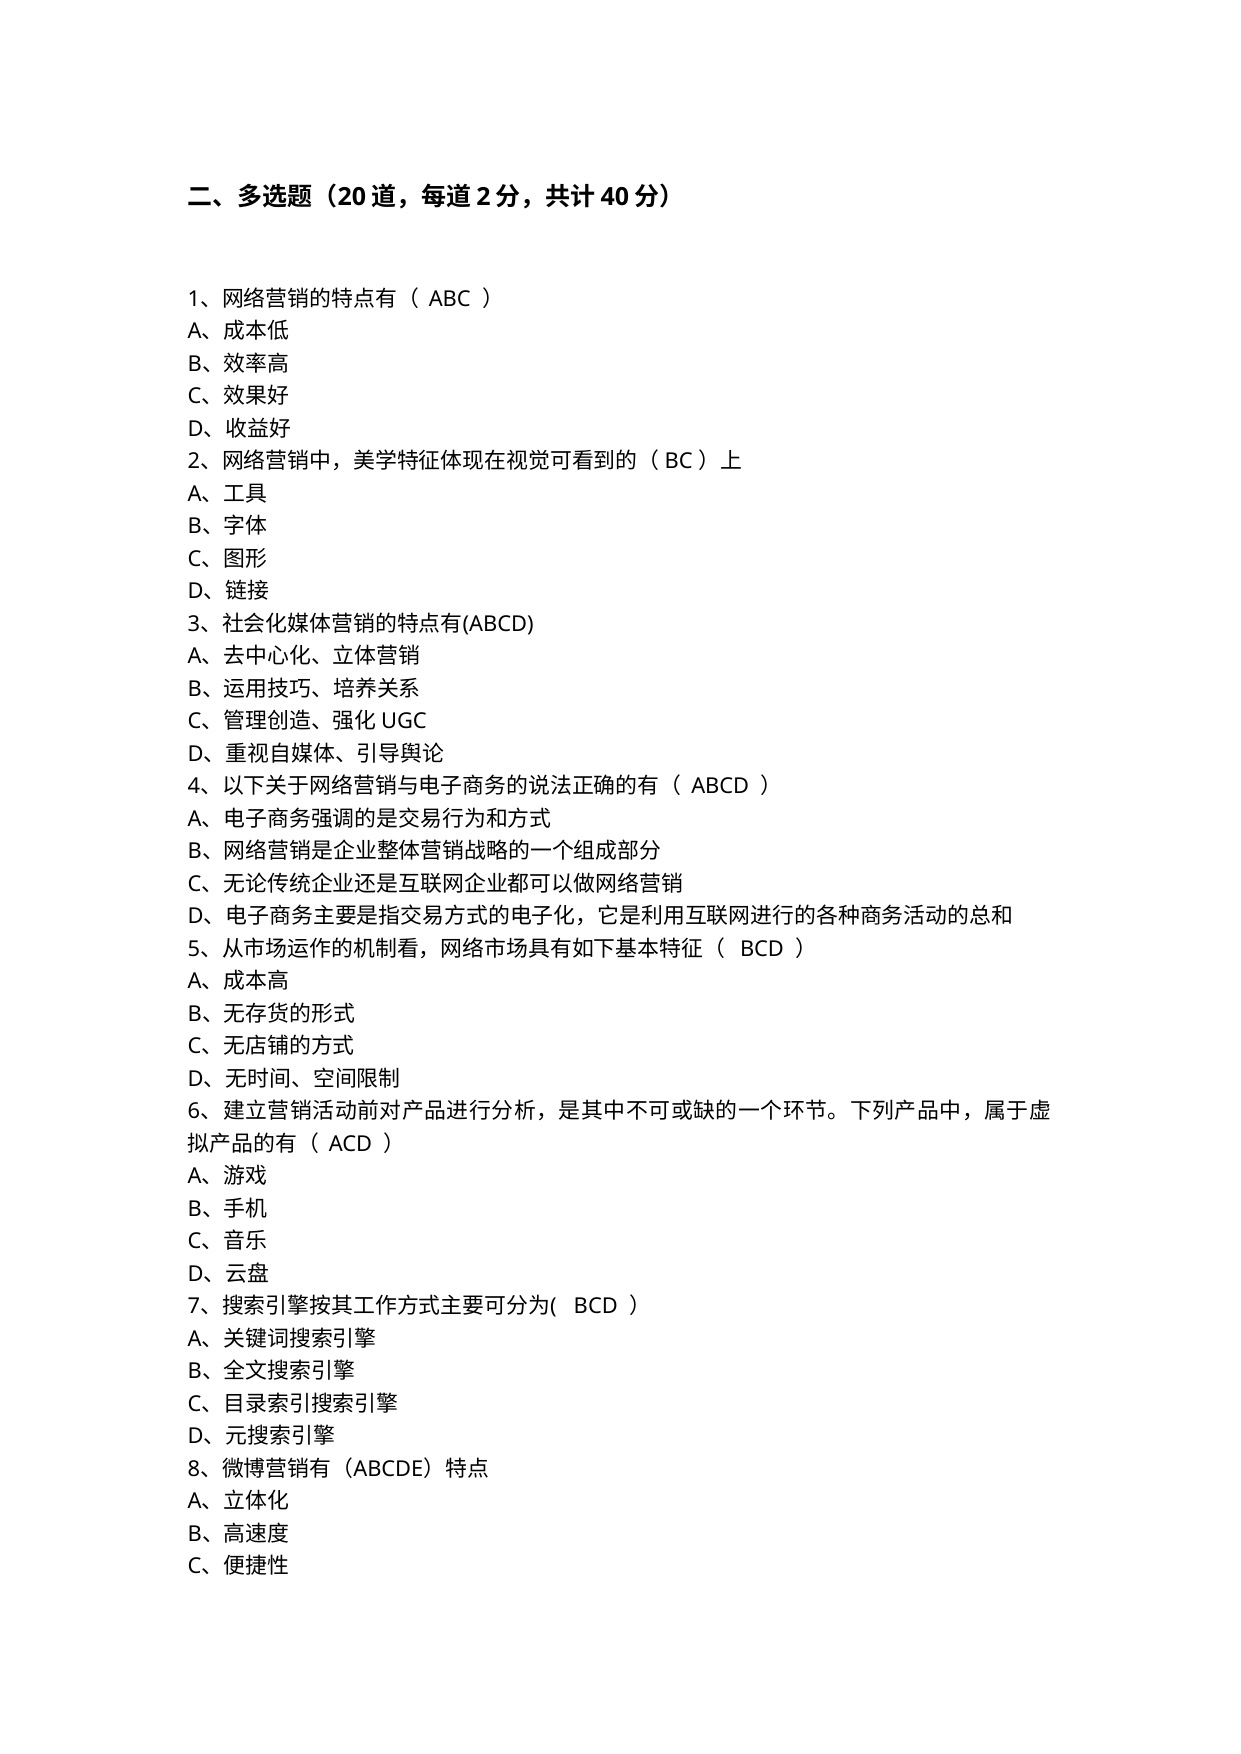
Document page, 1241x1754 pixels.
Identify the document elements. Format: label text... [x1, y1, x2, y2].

text D、无时间、空间限制 [187, 1061, 1053, 1093]
text B、运用技巧、培养关系 [187, 671, 1053, 703]
text D、重视自媒体、引导舆论 [187, 736, 1053, 768]
text C、目录索引搜索引擎 [187, 1386, 1053, 1418]
text 4、以下关于网络营销与电子商务的说法正确的有（ ABCD ） [187, 768, 1053, 801]
text C、效果好 [187, 378, 1053, 411]
text A、游戏 [187, 1158, 1053, 1191]
text D、收益好 [187, 411, 1053, 443]
text B、全文搜索引擎 [187, 1353, 1053, 1386]
text A、成本高 [187, 963, 1053, 996]
text 3、社会化媒体营销的特点有(ABCD) [187, 606, 1053, 638]
text C、图形 [187, 541, 1053, 573]
text B、手机 [187, 1191, 1053, 1223]
text C、无店铺的方式 [187, 1028, 1053, 1061]
text C、管理创造、强化UGC [187, 703, 1053, 736]
text B、网络营销是企业整体营销战略的一个组成部分 [187, 833, 1053, 866]
text D、电子商务主要是指交易方式的电子化，它是利用互联网进行的各种商务活动的总和 [187, 898, 1053, 931]
text A、立体化 [187, 1483, 1053, 1516]
text 2、网络营销中，美学特征体现在视觉可看到的（ BC ）上 [187, 443, 1053, 476]
text 6、建立营销活动前对产品进行分析，是其中不可或缺的一个环节。下列产品中，属于虚拟产品的有（ ACD ） [187, 1093, 1053, 1158]
text A、工具 [187, 476, 1053, 508]
text B、高速度 [187, 1516, 1053, 1548]
text 5、从市场运作的机制看，网络市场具有如下基本特征（ BCD ） [187, 931, 1053, 963]
text A、关键词搜索引擎 [187, 1321, 1053, 1353]
text D、链接 [187, 573, 1053, 606]
text C、便捷性 [187, 1548, 1053, 1581]
text C、无论传统企业还是互联网企业都可以做网络营销 [187, 866, 1053, 898]
text D、云盘 [187, 1256, 1053, 1288]
text 1、网络营销的特点有（ ABC ） [187, 281, 1053, 313]
text C、音乐 [187, 1223, 1053, 1256]
text B、效率高 [187, 346, 1053, 378]
text B、无存货的形式 [187, 996, 1053, 1028]
text A、电子商务强调的是交易行为和方式 [187, 801, 1053, 833]
text 8、微博营销有（ABCDE）特点 [187, 1451, 1053, 1483]
text 7、搜索引擎按其工作方式主要可分为( BCD ） [187, 1288, 1053, 1321]
text B、字体 [187, 508, 1053, 541]
text A、去中心化、立体营销 [187, 638, 1053, 671]
text D、元搜索引擎 [187, 1418, 1053, 1451]
subtitle 二、多选题（20道，每道2分，共计40分） [187, 162, 1053, 227]
text A、成本低 [187, 313, 1053, 346]
